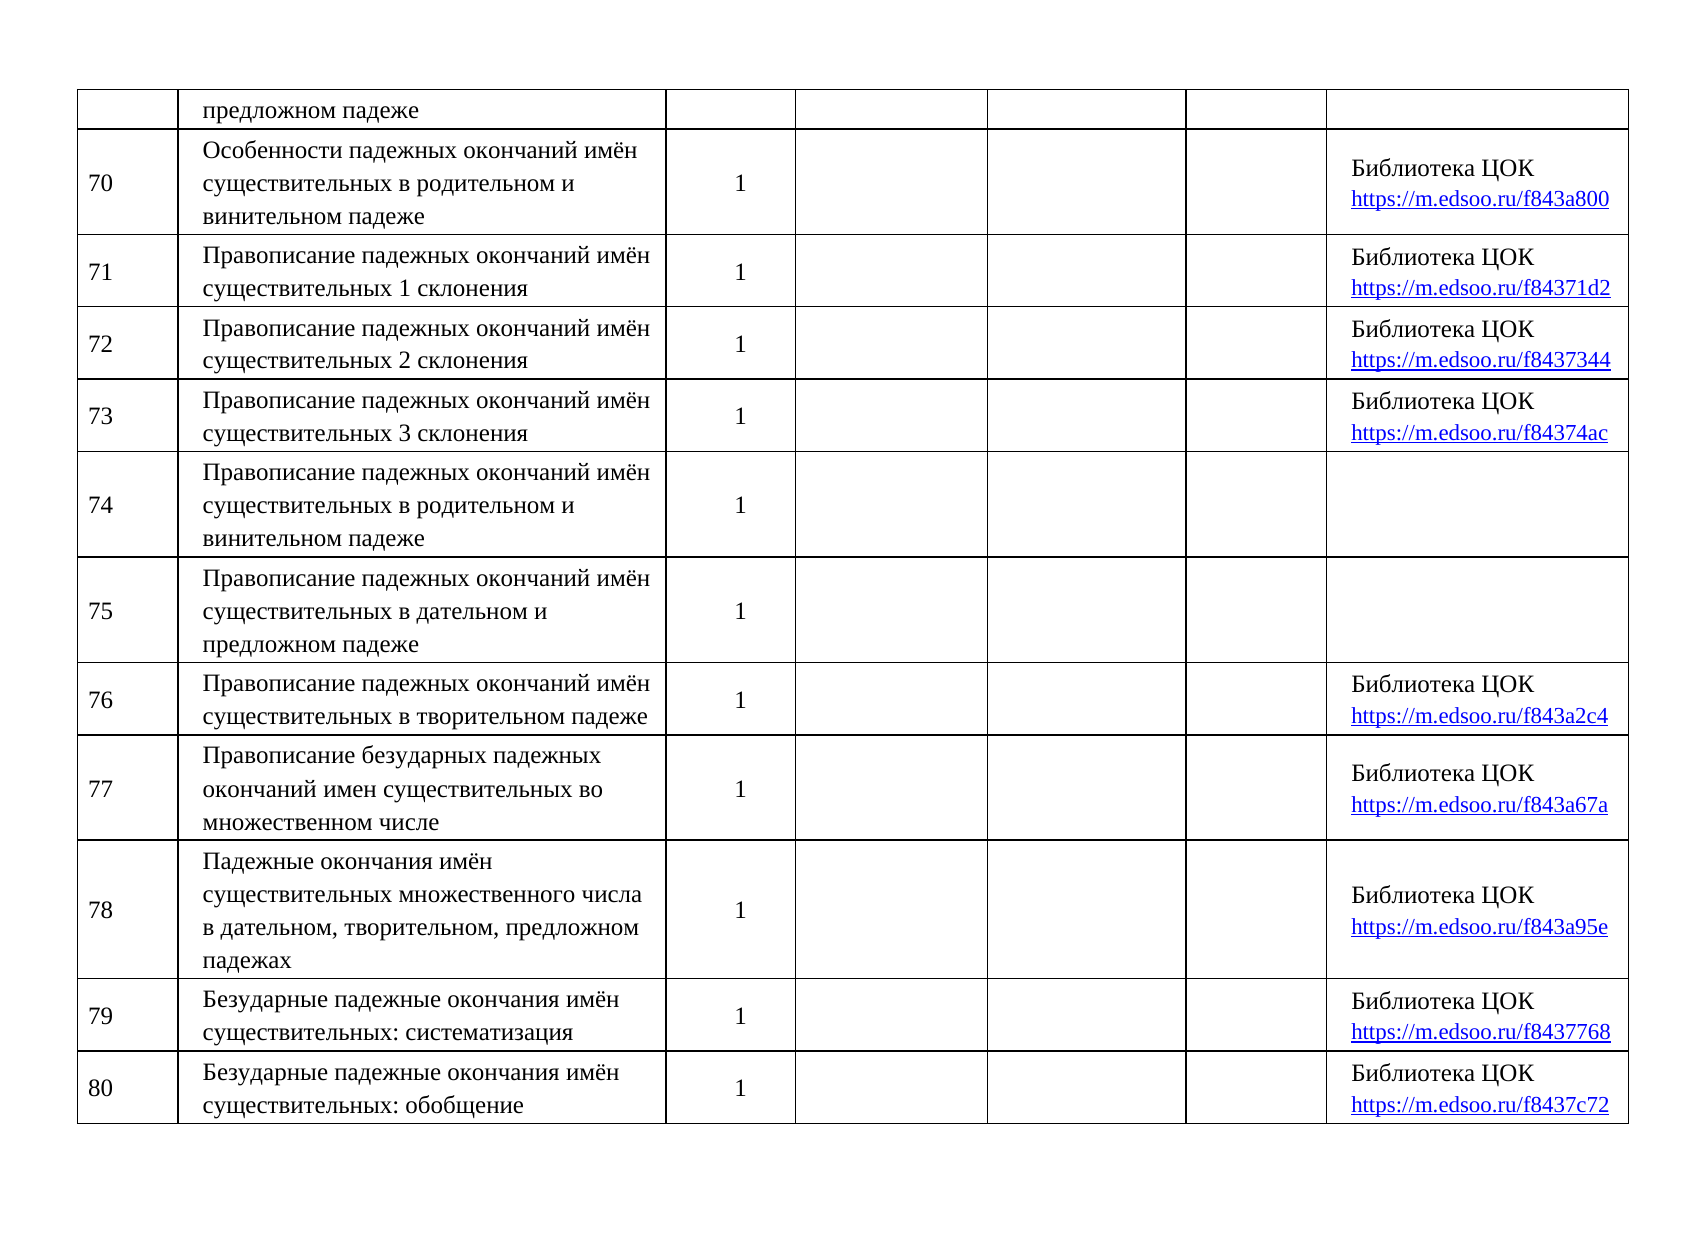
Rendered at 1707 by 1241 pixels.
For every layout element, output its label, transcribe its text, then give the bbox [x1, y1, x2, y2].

table_cell 69 [78, 90, 177, 128]
table_cell [1187, 736, 1326, 839]
table_cell 79 [78, 979, 177, 1050]
table_cell [988, 90, 1185, 128]
table_cell [1187, 235, 1326, 306]
table_cell 73 [78, 380, 177, 451]
table_cell [988, 235, 1185, 306]
table_cell Библиотека ЦОК https://m.edsoo.ru/f843a800 [1327, 130, 1628, 233]
table_cell Особенности падежных окончаний имён существительных в родительном и винительном падеже [179, 130, 665, 233]
table_cell [1187, 452, 1326, 556]
table_cell Библиотека ЦОК https://m.edsoo.ru/f84374ac [1327, 380, 1628, 451]
table_cell 1 [667, 736, 795, 839]
table_cell Библиотека ЦОК https://m.edsoo.ru/f84371d2 [1327, 235, 1628, 306]
table_cell 72 [78, 307, 177, 378]
table_cell [988, 979, 1185, 1050]
table_cell [1187, 380, 1326, 451]
table_cell [796, 736, 987, 839]
table_cell 74 [78, 452, 177, 556]
table_cell 1 [667, 841, 795, 978]
table_cell [988, 452, 1185, 556]
table_cell [796, 452, 987, 556]
table_cell Безударные падежные окончания имён существительных: обобщение [179, 1052, 665, 1122]
table_cell [796, 90, 987, 128]
table_cell Правописание падежных окончаний имён существительных в родительном и винительном падеже [179, 452, 665, 556]
table_cell [796, 130, 987, 233]
table_cell [1187, 979, 1326, 1050]
table_cell [1187, 90, 1326, 128]
table_cell [988, 130, 1185, 233]
table_cell [796, 558, 987, 661]
table_cell Правописание падежных окончаний имён существительных 2 склонения [179, 307, 665, 378]
table_cell [796, 1052, 987, 1122]
table_cell 1 [667, 663, 795, 734]
table_cell [988, 841, 1185, 978]
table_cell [179, 90, 665, 128]
table_cell [1327, 90, 1628, 128]
table_cell [796, 307, 987, 378]
table_cell Библиотека ЦОК https://m.edsoo.ru/f8437768 [1327, 979, 1628, 1050]
table_cell [1187, 841, 1326, 978]
table_cell [1187, 558, 1326, 661]
table_cell [1187, 1052, 1326, 1122]
table_cell 1 [667, 452, 795, 556]
table_cell 78 [78, 841, 177, 978]
table_cell 1 [667, 1052, 795, 1122]
table_cell Библиотека ЦОК https://m.edsoo.ru/f843a2c4 [1327, 663, 1628, 734]
table_cell 1 [667, 979, 795, 1050]
table_cell 1 [667, 130, 795, 233]
table_cell [1327, 452, 1628, 556]
table_cell Безударные падежные окончания имён существительных: систематизация [179, 979, 665, 1050]
table_cell [1187, 130, 1326, 233]
table_cell [988, 558, 1185, 661]
table_cell Правописание падежных окончаний имён существительных 1 склонения [179, 235, 665, 306]
table_cell [796, 235, 987, 306]
table_cell 1 [667, 90, 795, 128]
table_cell Падежные окончания имён существительных множественного числа в дательном, творительном, предложном падежах [179, 841, 665, 978]
table_cell 80 [78, 1052, 177, 1122]
table_cell Библиотека ЦОК https://m.edsoo.ru/f843a67a [1327, 736, 1628, 839]
table_cell [988, 307, 1185, 378]
table_cell 76 [78, 663, 177, 734]
table_cell 70 [78, 130, 177, 233]
table_cell 75 [78, 558, 177, 661]
table_cell [1187, 307, 1326, 378]
table_cell [1187, 663, 1326, 734]
table_cell Правописание безударных падежных окончаний имен существительных во множественном числе [179, 736, 665, 839]
table_cell [796, 979, 987, 1050]
table_cell [988, 663, 1185, 734]
table_cell [796, 380, 987, 451]
table_cell 1 [667, 307, 795, 378]
table_cell Библиотека ЦОК https://m.edsoo.ru/f8437c72 [1327, 1052, 1628, 1122]
table_cell Правописание падежных окончаний имён существительных в творительном падеже [179, 663, 665, 734]
table_cell Библиотека ЦОК https://m.edsoo.ru/f843a95e [1327, 841, 1628, 978]
table_cell Правописание падежных окончаний имён существительных 3 склонения [179, 380, 665, 451]
table_cell [1327, 558, 1628, 661]
table_cell [796, 841, 987, 978]
table_cell [988, 736, 1185, 839]
table_cell 1 [667, 235, 795, 306]
table_cell 71 [78, 235, 177, 306]
table_cell Библиотека ЦОК https://m.edsoo.ru/f8437344 [1327, 307, 1628, 378]
table_cell [988, 1052, 1185, 1122]
table_cell 77 [78, 736, 177, 839]
table_cell 1 [667, 380, 795, 451]
table_cell 1 [667, 558, 795, 661]
table_cell [796, 663, 987, 734]
table_cell Правописание падежных окончаний имён существительных в дательном и предложном падеже [179, 558, 665, 661]
table_cell [988, 380, 1185, 451]
